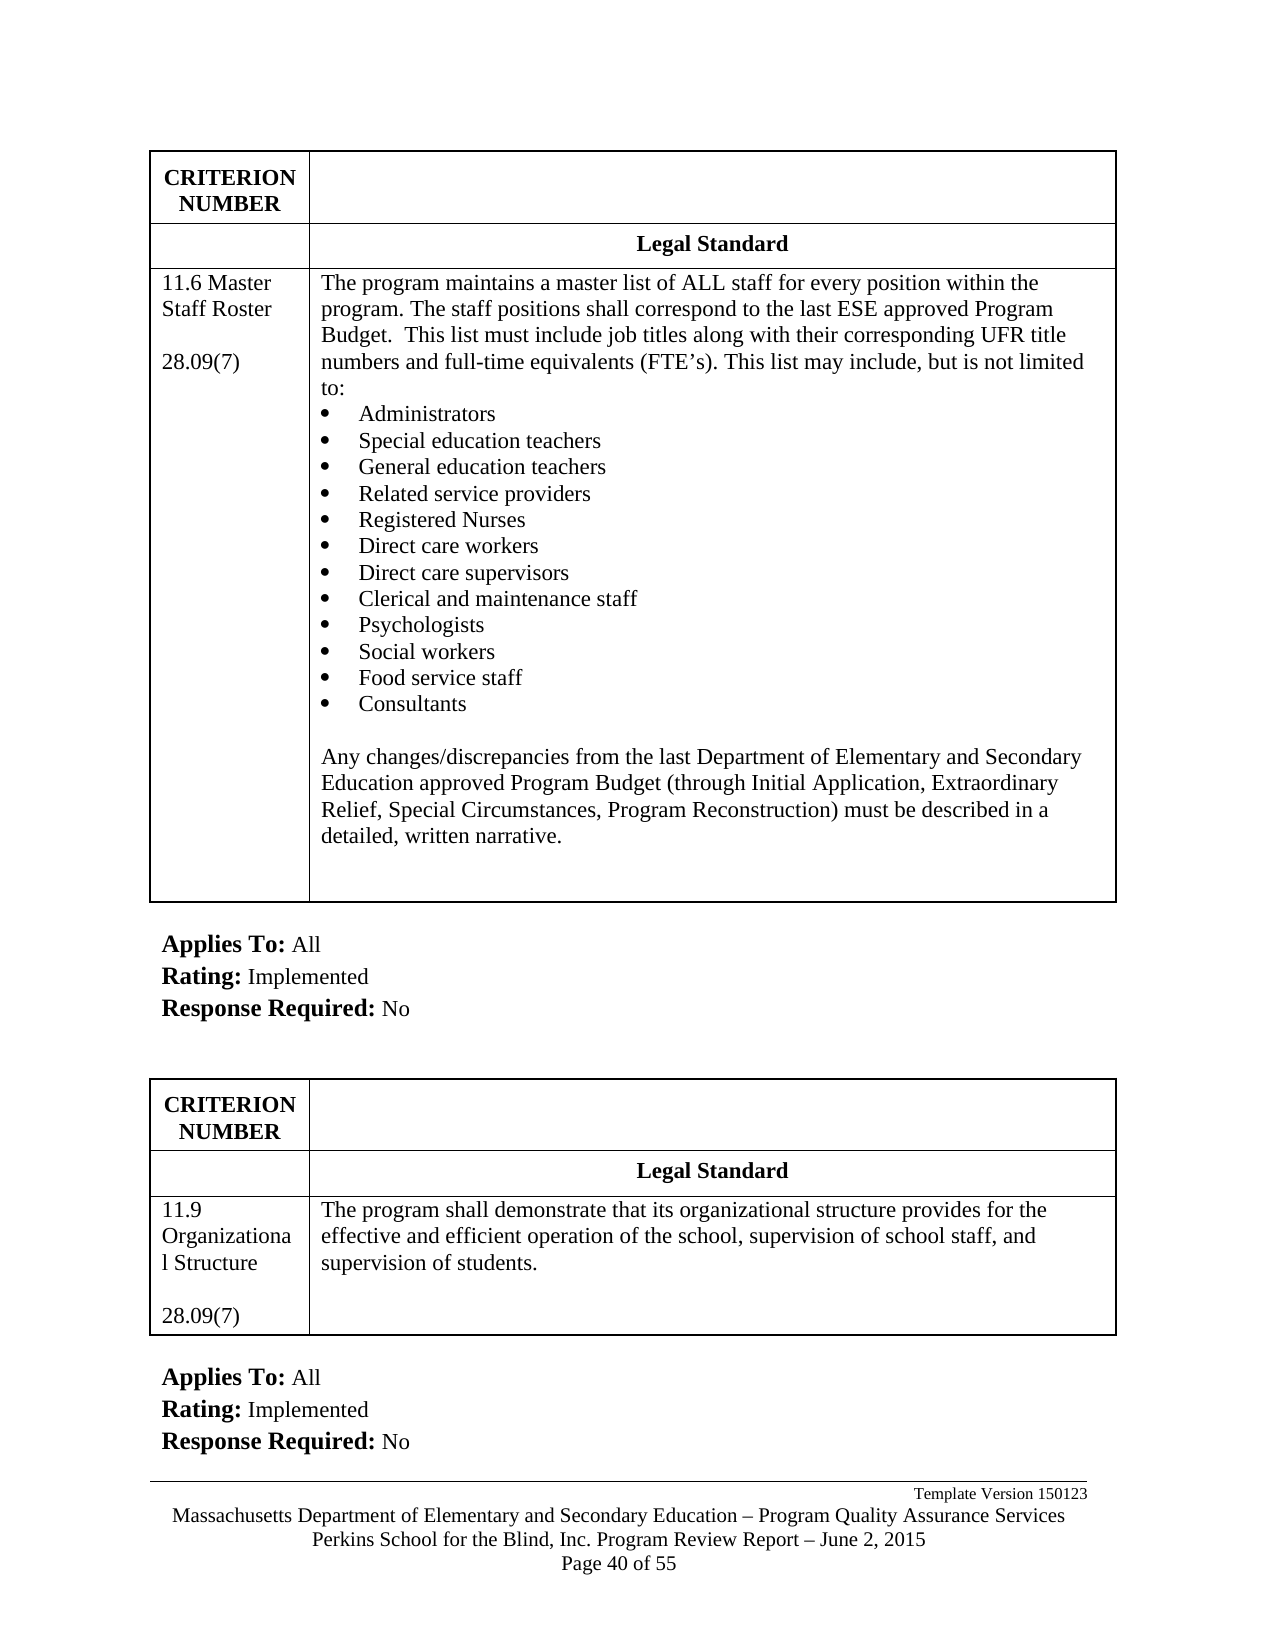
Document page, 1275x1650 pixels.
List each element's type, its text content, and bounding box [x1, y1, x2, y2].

table_cell [151, 224, 309, 268]
table_header [310, 1080, 1115, 1150]
table_header Applies To: All [150, 1362, 1116, 1394]
table_cell 11.6 Master Staff Roster 28.09(7) [151, 269, 309, 901]
table_header Applies To: All [150, 929, 1116, 961]
table_cell Legal Standard [310, 1151, 1115, 1196]
table_cell The program maintains a master list of ALL staff for every position within the program. The staff positions shall correspond to the last ESE approved Program Budget. This list must include job titles along with their corresponding UFR title numbers and full-time equivalents (FTE’s). This list may include, but is not limited to: Administrators Special education teachers General education teachers Related service providers Registered Nurses Direct care workers Direct care supervisors Clerical and maintenance staff Psychologists Social workers Food service staff Consultants Any changes/discrepancies from the last Department of Elementary and Secondary Education approved Program Budget (through Initial Application, Extraordinary Relief, Special Circumstances, Program Reconstruction) must be described in a detailed, written narrative. [310, 269, 1115, 901]
table_header [310, 152, 1115, 223]
table_cell Rating: Implemented [150, 961, 1116, 993]
table_cell Response Required: No [150, 993, 1116, 1025]
table_cell Legal Standard [310, 224, 1115, 268]
table_cell The program shall demonstrate that its organizational structure provides for the effective and efficient operation of the school, supervision of school staff, and supervision of students. [310, 1197, 1115, 1334]
table_header CRITERION NUMBER [151, 1080, 309, 1150]
table_header CRITERION NUMBER [151, 152, 309, 223]
table_cell Rating: Implemented [150, 1394, 1116, 1426]
table_cell [151, 1151, 309, 1196]
table_cell 11.9 Organizational Structure 28.09(7) [151, 1197, 309, 1334]
table_cell Response Required: No [150, 1426, 1116, 1458]
